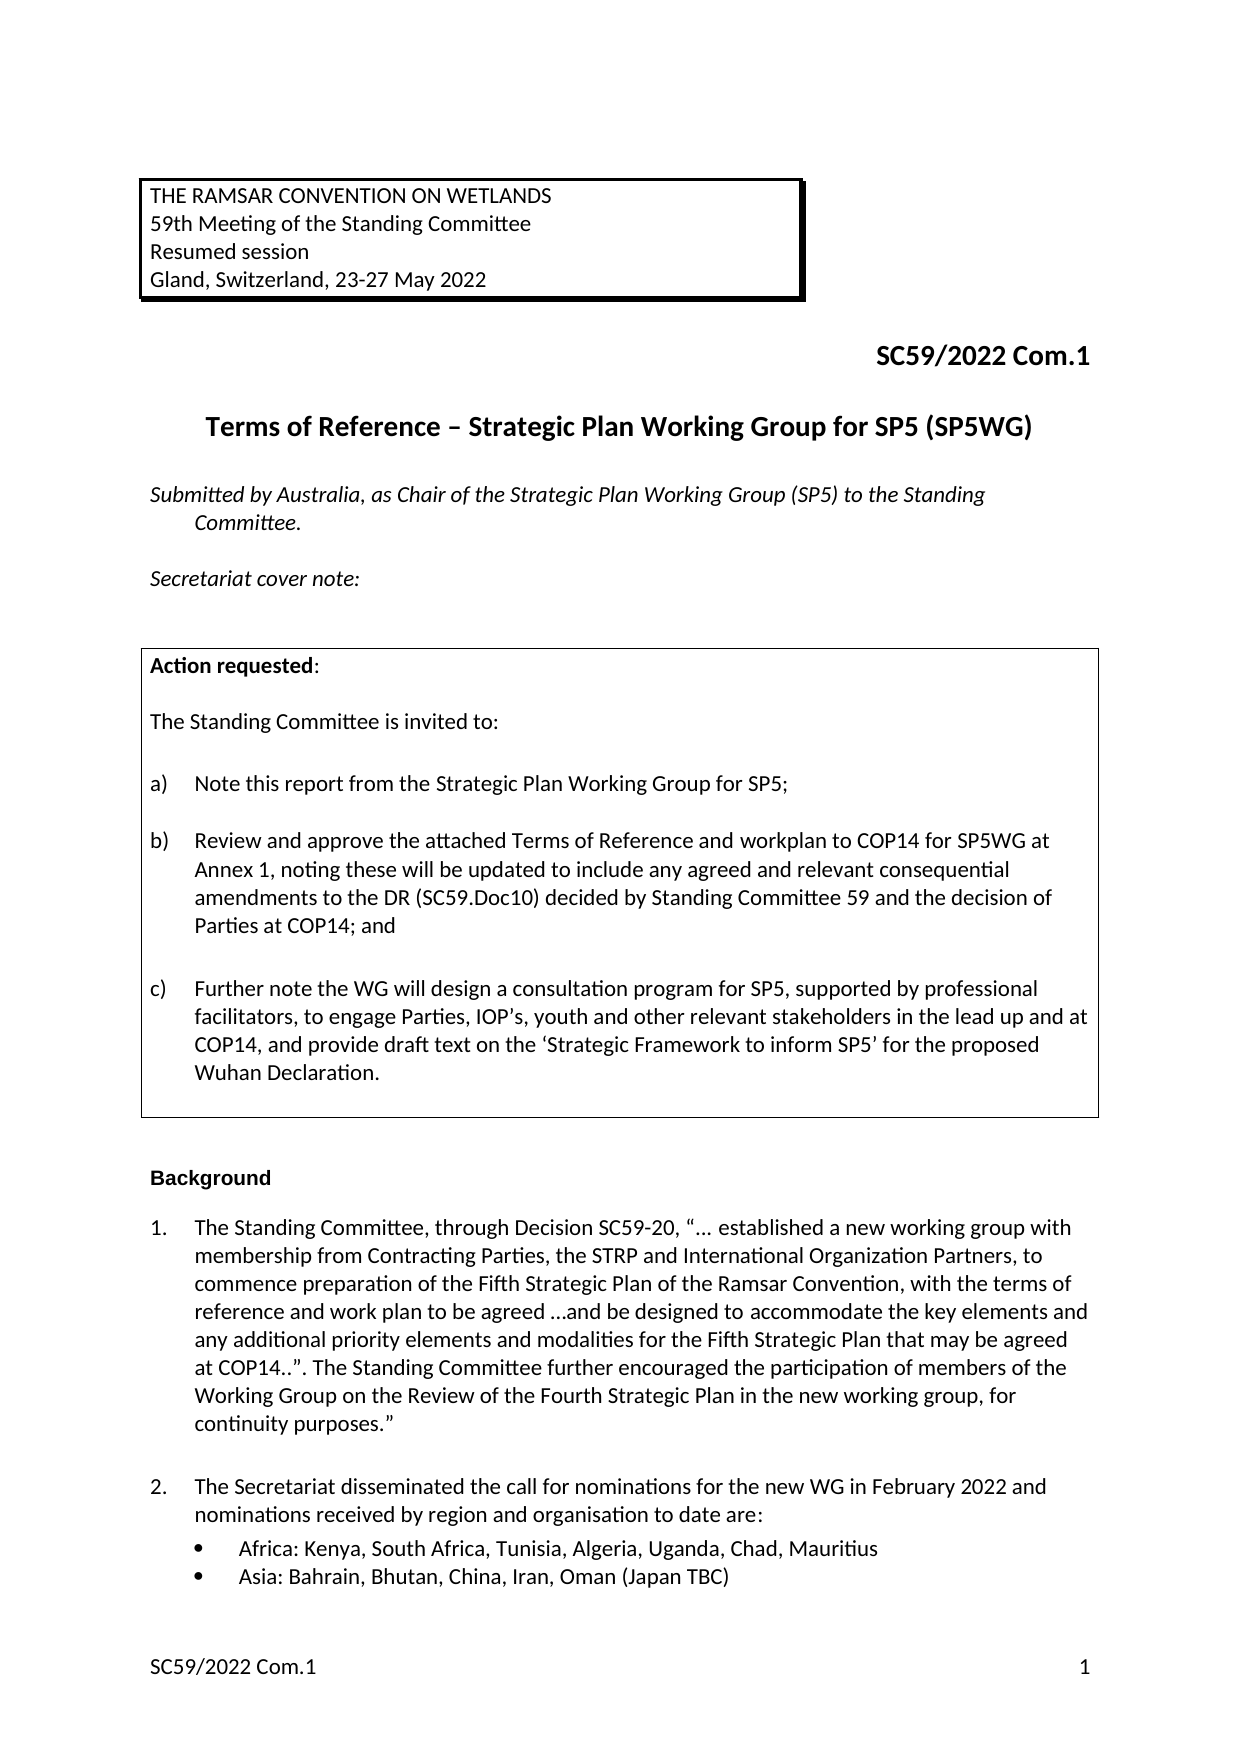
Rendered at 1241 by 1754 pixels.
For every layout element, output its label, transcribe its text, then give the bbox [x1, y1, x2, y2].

text Background [150, 1166, 1110, 1189]
list Further note the WG will design a consultation program for SP5, supported by professional facilitators, to engage Parties, IOP’s, youth and other relevant stakeholders in the lead up and at COP14, and provide draft text on the ‘Strategic Framework to inform SP5’ for the proposed Wuhan Declaration. [150, 974, 1090, 1086]
list The Secretariat disseminated the call for nominations for the new WG in February 2022 and nominations received by region and organisation to date are: [150, 1472, 1090, 1528]
list Review and approve the attached Terms of Reference and workplan to COP14 for SP5WG at Annex 1, noting these will be updated to include any agreed and relevant consequential amendments to the DR (SC59.Doc10) decided by Standing Committee 59 and the decision of Parties at COP14; and [150, 827, 1090, 939]
text 59th Meeting of the Standing Committee [142, 206, 799, 234]
list Africa: Kenya, South Africa, Tunisia, Algeria, Uganda, Chad, Mauritius [194, 1534, 1090, 1562]
list Asia: Bahrain, Bhutan, China, Iran, Oman (Japan TBC) [194, 1562, 1090, 1590]
text The Standing Committee is invited to: [150, 707, 1090, 735]
list The Standing Committee, through Decision SC59-20, “... established a new working group with membership from Contracting Parties, the STRP and International Organization Partners, to commence preparation of the Fifth Strategic Plan of the Ramsar Convention, with the terms of reference and work plan to be agreed …and be designed to accommodate the key elements and any additional priority elements and modalities for the Fifth Strategic Plan that may be agreed at COP14..”. The Standing Committee further encouraged the participation of members of the Working Group on the Review of the Fourth Strategic Plan in the new working group, for continuity purposes.” [150, 1213, 1090, 1438]
text Secretariat cover note: [150, 564, 1090, 592]
list Note this report from the Strategic Plan Working Group for SP5; [150, 763, 1090, 799]
text Submitted by Australia, as Chair of the Strategic Plan Working Group (SP5) to the Standing Committee. [150, 480, 1088, 536]
text Gland, Switzerland, 23-27 May 2022 [142, 262, 799, 296]
text Resumed session [142, 234, 799, 262]
text Action requested: [142, 649, 1098, 679]
text Terms of Reference – Strategic Plan Working Group for SP5 (SP5WG) [150, 408, 1088, 444]
text THE RAMSAR CONVENTION ON WETLANDS [142, 181, 799, 206]
text SC59/2022 Com.1 [150, 337, 1090, 373]
